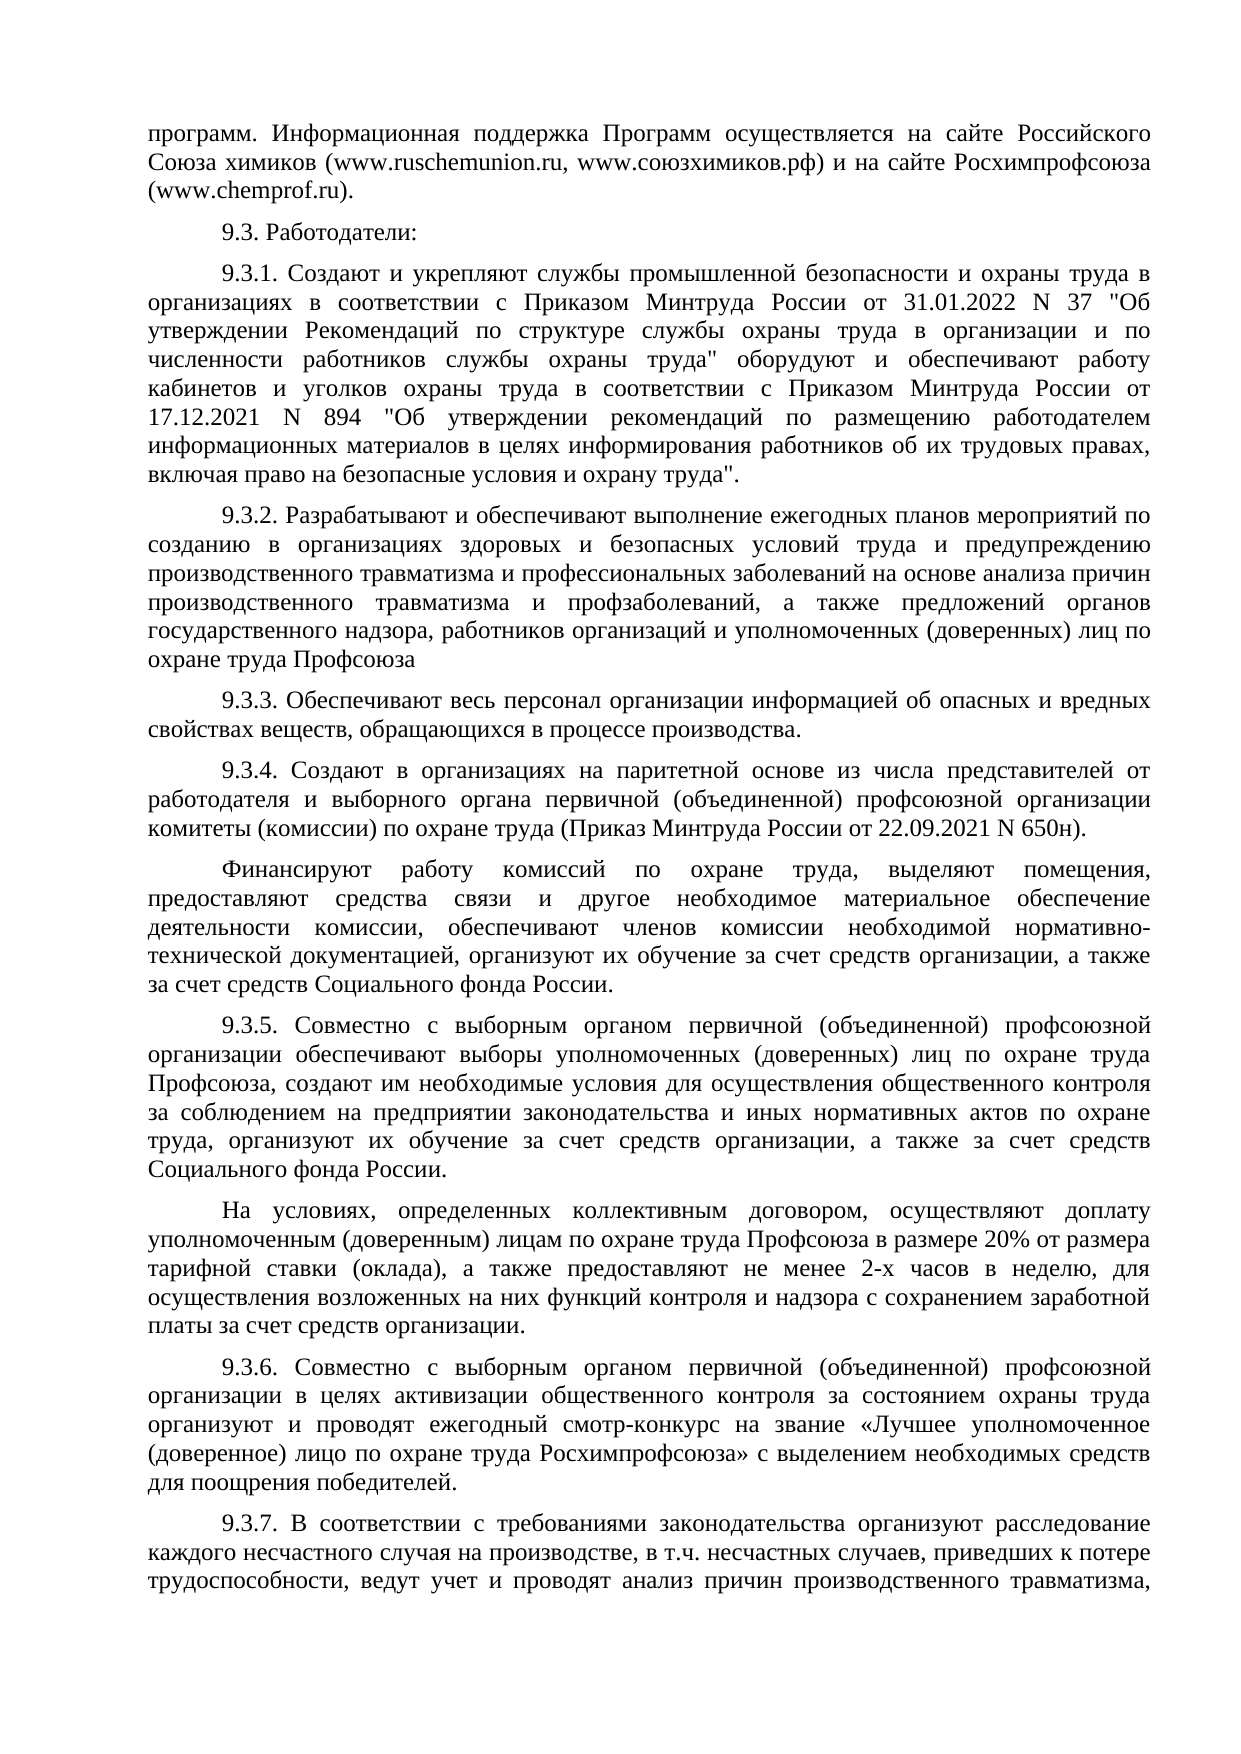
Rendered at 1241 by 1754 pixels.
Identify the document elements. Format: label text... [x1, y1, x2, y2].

text 9.3.5. Совместно с выборным органом первичной (объединенной) профсоюзной организации обеспечивают выборы уполномоченных (доверенных) лиц по охране труда Профсоюза, создают им необходимые условия для осуществления общественного контроля за соблюдением на предприятии законодательства и иных нормативных актов по охране труда, организуют их обучение за счет средств организации, а также за счет средств Социального фонда России. [148, 1011, 1152, 1183]
text 9.3. Работодатели: [148, 217, 1152, 246]
text Финансируют работу комиссий по охране труда, выделяют помещения, предоставляют средства связи и другое необходимое материальное обеспечение деятельности комиссии, обеспечивают членов комиссии необходимой нормативно-технической документацией, организуют их обучение за счет средств организации, а также за счет средств Социального фонда России. [148, 854, 1152, 998]
text 9.3.3. Обеспечивают весь персонал организации информацией об опасных и вредных свойствах веществ, обращающихся в процессе производства. [148, 686, 1152, 743]
text На условиях, определенных коллективным договором, осуществляют доплату уполномоченным (доверенным) лицам по охране труда Профсоюза в размере 20% от размера тарифной ставки (оклада), а также предоставляют не менее 2-х часов в неделю, для осуществления возложенных на них функций контроля и надзора с сохранением заработной платы за счет средств организации. [148, 1196, 1152, 1339]
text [148, 118, 1152, 204]
text 9.3.4. Создают в организациях на паритетной основе из числа представителей от работодателя и выборного органа первичной (объединенной) профсоюзной организации комитеты (комиссии) по охране труда (Приказ Минтруда России от 22.09.2021 N 650н). [148, 756, 1152, 842]
text 9.3.1. Создают и укрепляют службы промышленной безопасности и охраны труда в организациях в соответствии с Приказом Минтруда России от 31.01.2022 N 37 "Об утверждении Рекомендаций по структуре службы охраны труда в организации и по численности работников службы охраны труда" оборудуют и обеспечивают работу кабинетов и уголков охраны труда в соответствии с Приказом Минтруда России от 17.12.2021 N 894 "Об утверждении рекомендаций по размещению работодателем информационных материалов в целях информирования работников об их трудовых правах, включая право на безопасные условия и охрану труда". [148, 258, 1152, 488]
text 9.3.6. Совместно с выборным органом первичной (объединенной) профсоюзной организации в целях активизации общественного контроля за состоянием охраны труда организуют и проводят ежегодный смотр-конкурс на звание «Лучшее уполномоченное (доверенное) лицо по охране труда Росхимпрофсоюза» с выделением необходимых средств для поощрения победителей. [148, 1352, 1152, 1496]
text 9.3.2. Разрабатывают и обеспечивают выполнение ежегодных планов мероприятий по созданию в организациях здоровых и безопасных условий труда и предупреждению производственного травматизма и профессиональных заболеваний на основе анализа причин производственного травматизма и профзаболеваний, а также предложений органов государственного надзора, работников организаций и уполномоченных (доверенных) лиц по охране труда Профсоюза [148, 501, 1152, 673]
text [148, 1508, 1152, 1594]
